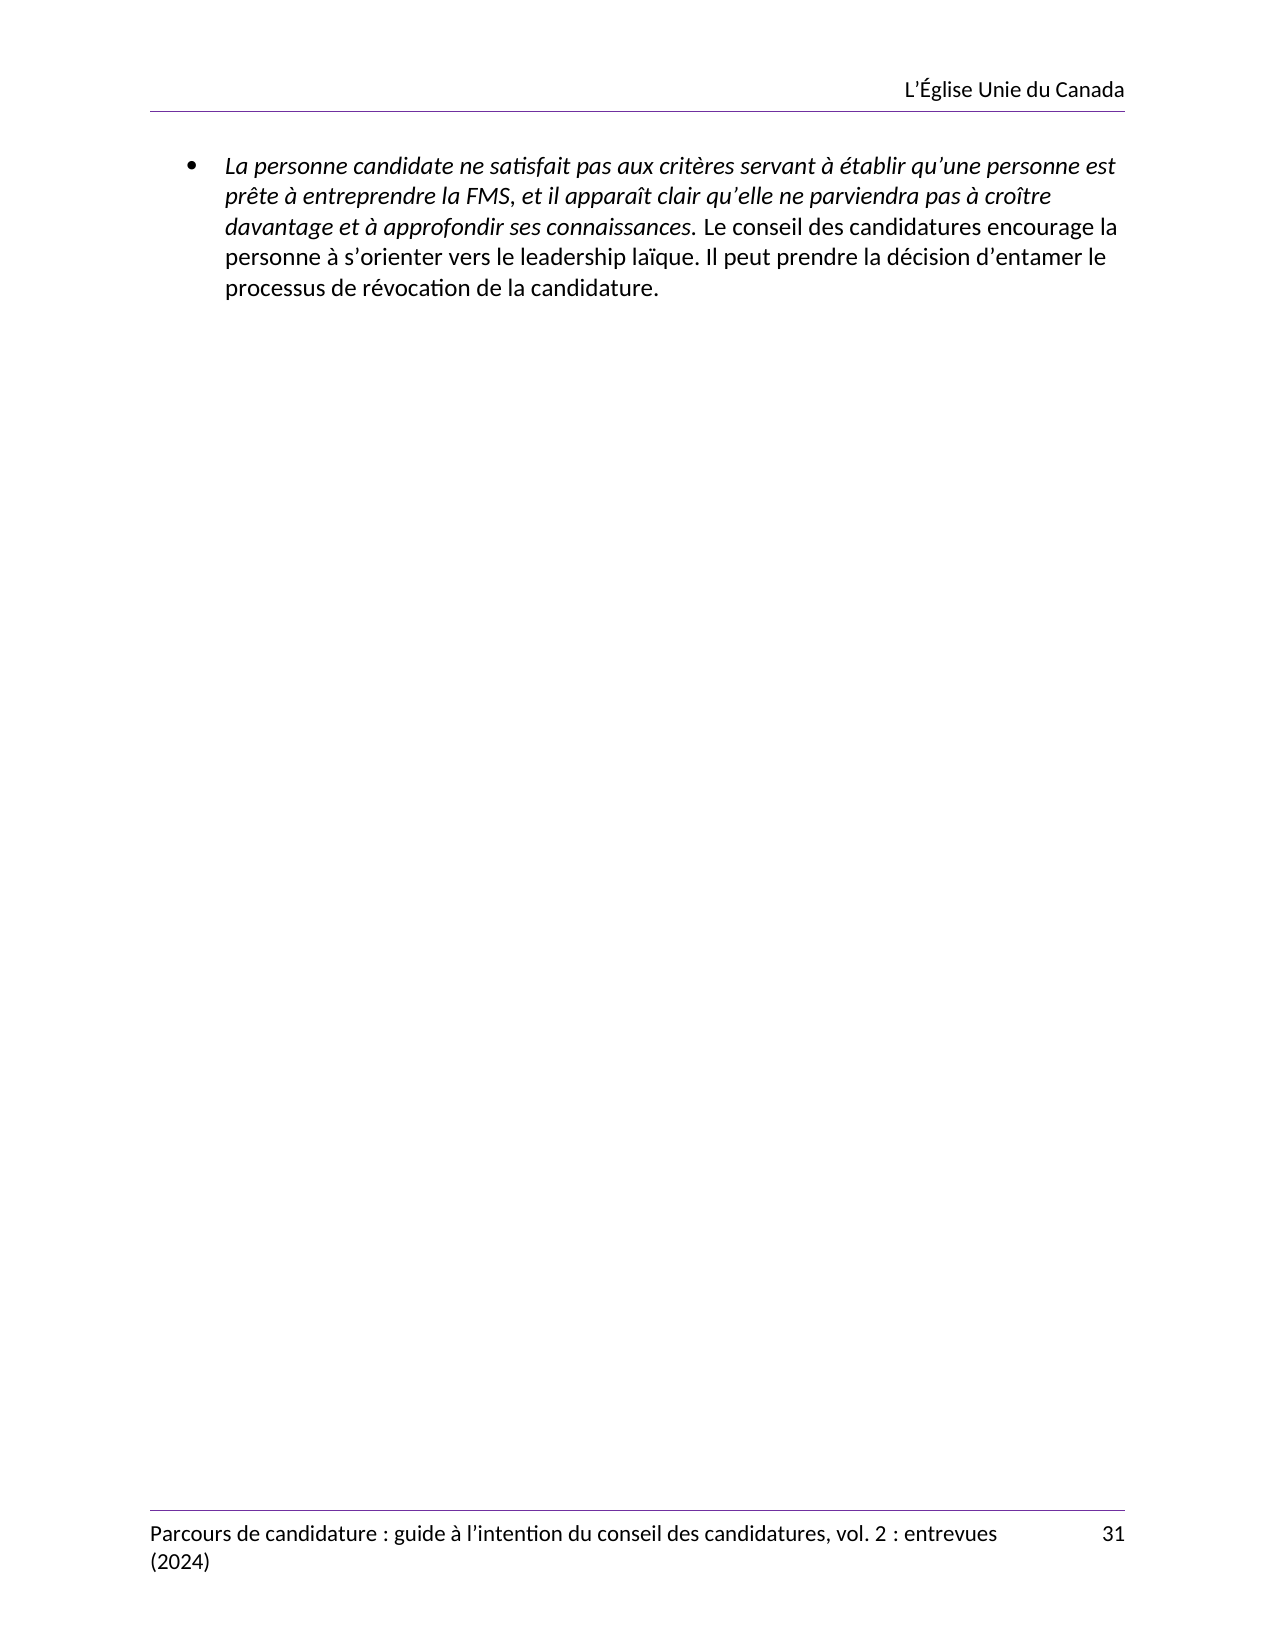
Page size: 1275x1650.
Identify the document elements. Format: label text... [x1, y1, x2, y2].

list La personne candidate ne satisfait pas aux critères servant à établir qu’une personne est prête à entreprendre la FMS, et il apparaît clair qu’elle ne parviendra pas à croître davantage et à approfondir ses connaissances. Le conseil des candidatures encourage la personne à s’orienter vers le leadership laïque. Il peut prendre la décision d’entamer le processus de révocation de la candidature. [187, 150, 1125, 303]
